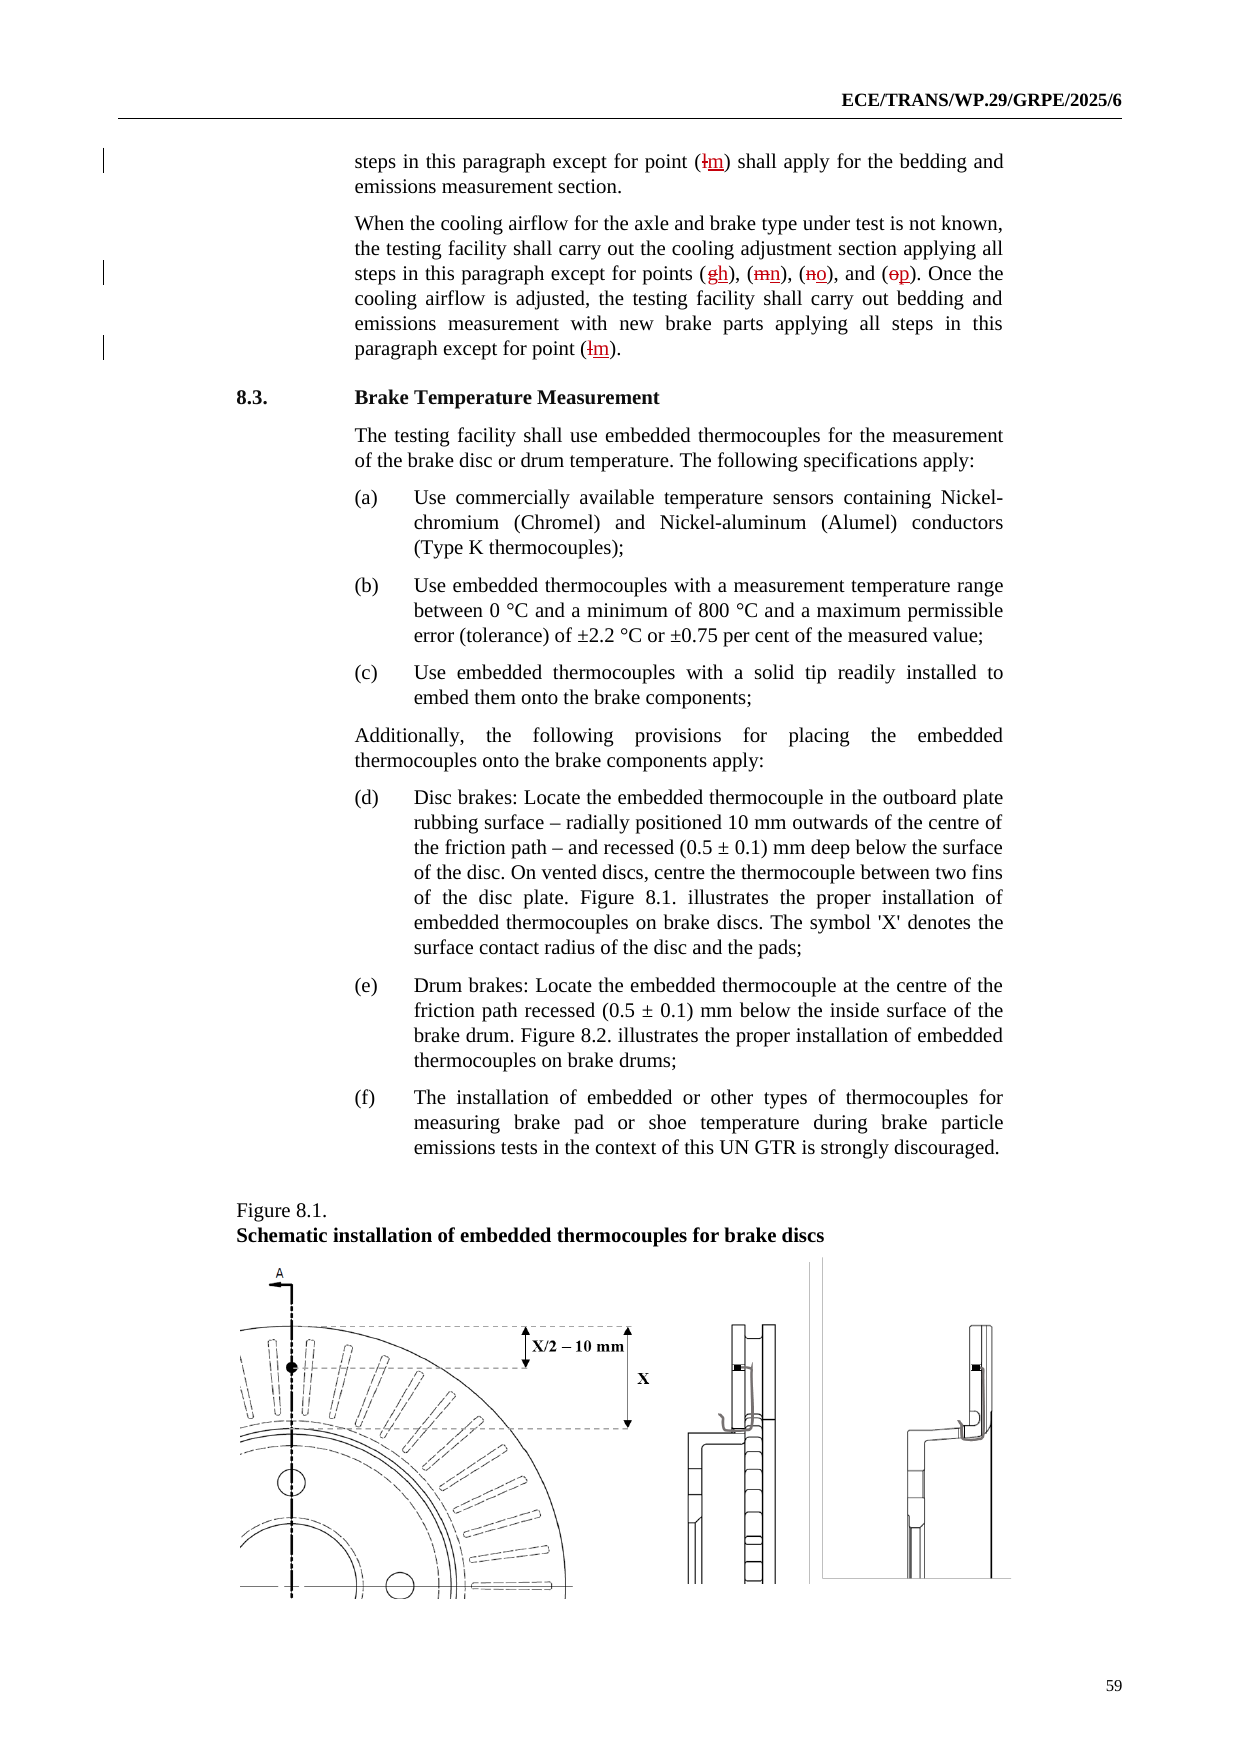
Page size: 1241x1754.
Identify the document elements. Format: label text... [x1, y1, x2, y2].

subtitle When the cooling airflow for the axle and brake type under test is not known, the testing facility shall carry out the cooling adjustment section applying all steps in this paragraph except for points (), (), (), and (). Once the cooling airflow is adjusted, the testing facility shall carry out bedding and emissions measurement with new brake parts applying all steps in this paragraph except for point (). [354, 210, 1004, 360]
subtitle (e) Drum brakes: Locate the embedded thermocouple at the centre of the friction path recessed (0.5 ± 0.1) mm below the inside surface of the brake drum. Figure 8.2. illustrates the proper installation of embedded thermocouples on brake drums; [354, 972, 1004, 1072]
picture [240, 1257, 1012, 1599]
subtitle (c) Use embedded thermocouples with a solid tip readily installed to embed them onto the brake components; [354, 659, 1004, 709]
subtitle (d) Disc brakes: Locate the embedded thermocouple in the outboard plate rubbing surface – radially positioned 10 mm outwards of the centre of the friction path – and recessed (0.5 ± 0.1) mm deep below the surface of the disc. On vented discs, centre the thermocouple between two fins of the disc plate. Figure 8.1. illustrates the proper installation of embedded thermocouples on brake discs. The symbol 'X' denotes the surface contact radius of the disc and the pads; [354, 784, 1004, 959]
subtitle 8.3. Brake Temperature Measurement [236, 385, 1004, 409]
subtitle (f) The installation of embedded or other types of thermocouples for measuring brake pad or shoe temperature during brake particle emissions tests in the context of this UN GTR is strongly discouraged. [354, 1084, 1004, 1159]
subtitle (b) Use embedded thermocouples with a measurement temperature range between 0 °C and a minimum of 800 °C and a maximum permissible error (tolerance) of ±2.2 °C or ±0.75 per cent of the measured value; [354, 572, 1004, 647]
subtitle (a) Use commercially available temperature sensors containing Nickel-chromium (Chromel) and Nickel-aluminum (Alumel) conductors (Type K thermocouples); [354, 484, 1004, 559]
text Figure 8.1. Schematic installation of embedded thermocouples for brake discs [236, 1197, 1004, 1247]
text Additionally, the following provisions for placing the embedded thermocouples onto the brake components apply: [354, 722, 1004, 772]
text The testing facility shall use embedded thermocouples for the measurement of the brake disc or drum temperature. The following specifications apply: [354, 422, 1004, 472]
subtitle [354, 148, 1004, 198]
